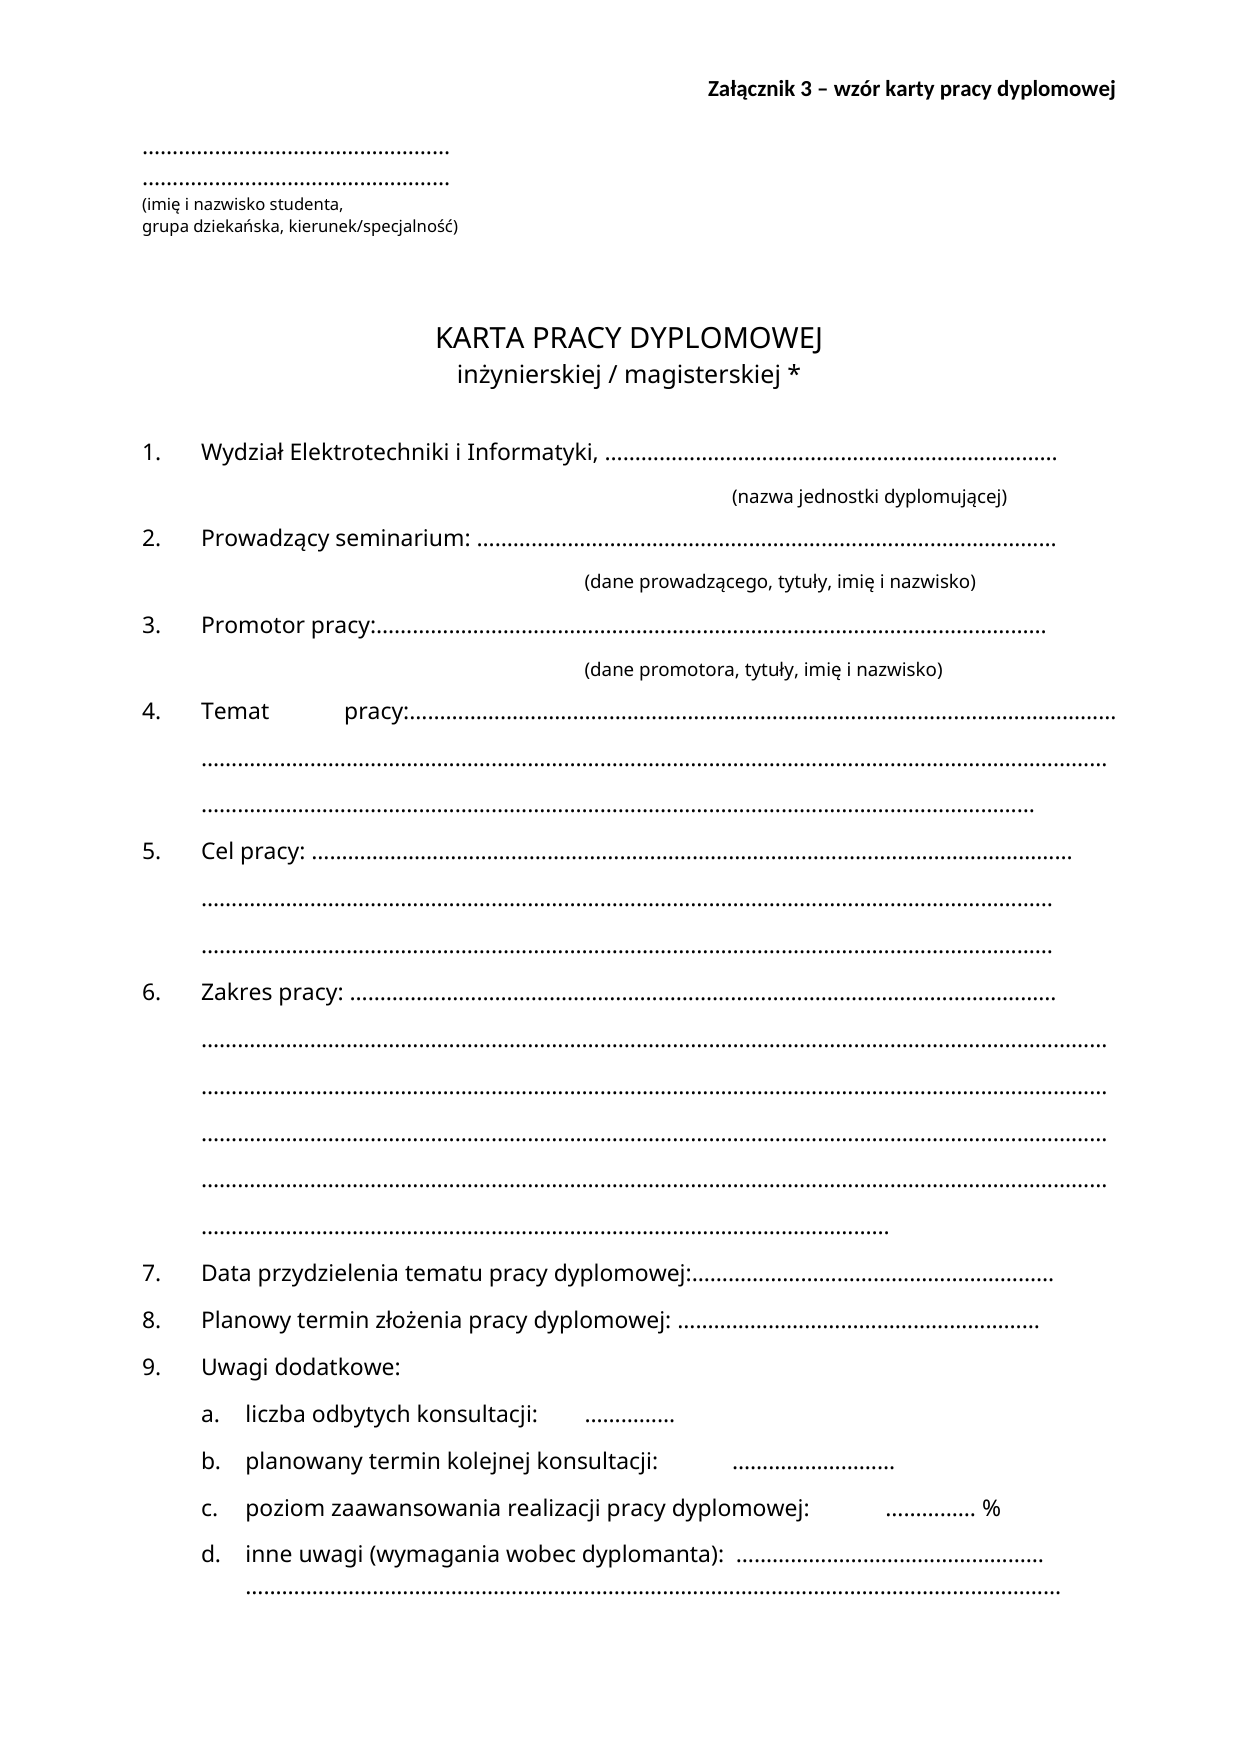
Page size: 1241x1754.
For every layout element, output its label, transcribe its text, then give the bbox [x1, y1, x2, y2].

text (dane prowadzącego, tytuły, imię i nazwisko) [511, 568, 1116, 594]
text inżynierskiej / magisterskiej * [142, 357, 1116, 391]
list inne uwagi (wymagania wobec dyplomanta): …………………………………………… [201, 1538, 1116, 1569]
text (dane promotora, tytuły, imię i nazwisko) [511, 656, 1116, 682]
text ……………………………………………………………………………………………………………………… [245, 1569, 1116, 1601]
text …………………………………………………………………………………………………………………………… [201, 882, 1116, 913]
list Promotor pracy:………………………………………………………………………………………………… [142, 609, 1116, 641]
list Data przydzielenia tematu pracy dyplomowej:…………………………………………………… [142, 1257, 1116, 1288]
text (nazwa jednostki dyplomującej) [658, 483, 1116, 509]
text …………………………………………… [142, 161, 1116, 192]
text ………………………………………………………………………………………………………………………………………………………………………………………………………………………………………………………………………………………………………………………………………………………………………………………………………………………………………………………………………………………………………………………………………………………………………………………………………………………………………………………… [201, 1023, 1116, 1241]
list Zakres pracy: ……………………………………………………………………………………………………… [142, 976, 1116, 1007]
list Uwagi dodatkowe: [142, 1351, 1116, 1382]
list planowany termin kolejnej konsultacji: ……………………… [201, 1444, 1116, 1476]
text …………………………………………… [142, 130, 1116, 161]
text KARTA PRACY DYPLOMOWEJ [142, 317, 1116, 357]
list Prowadzący seminarium: …………………………………………………………………………………… [142, 521, 1116, 553]
list Cel pracy: ……………………………………………………………………………………………………………… [142, 835, 1116, 866]
list Planowy termin złożenia pracy dyplomowej: …………………………………………………… [142, 1304, 1116, 1335]
list Wydział Elektrotechniki i Informatyki, ………………………………………………………………… [142, 436, 1116, 468]
text …………………………………………………………………………………………………………………………… [201, 929, 1116, 960]
list liczba odbytych konsultacji: …………… [201, 1398, 1116, 1429]
list poziom zaawansowania realizacji pracy dyplomowej: …………… % [201, 1491, 1116, 1523]
list Temat pracy:……………………………………………………………………………………………………… ……………………………………………………………………………………………………………………………………………………………………………………………………………………………………………………………… [142, 694, 1116, 819]
text (imię i nazwisko studenta, grupa dziekańska, kierunek/specjalność) [142, 192, 1116, 238]
